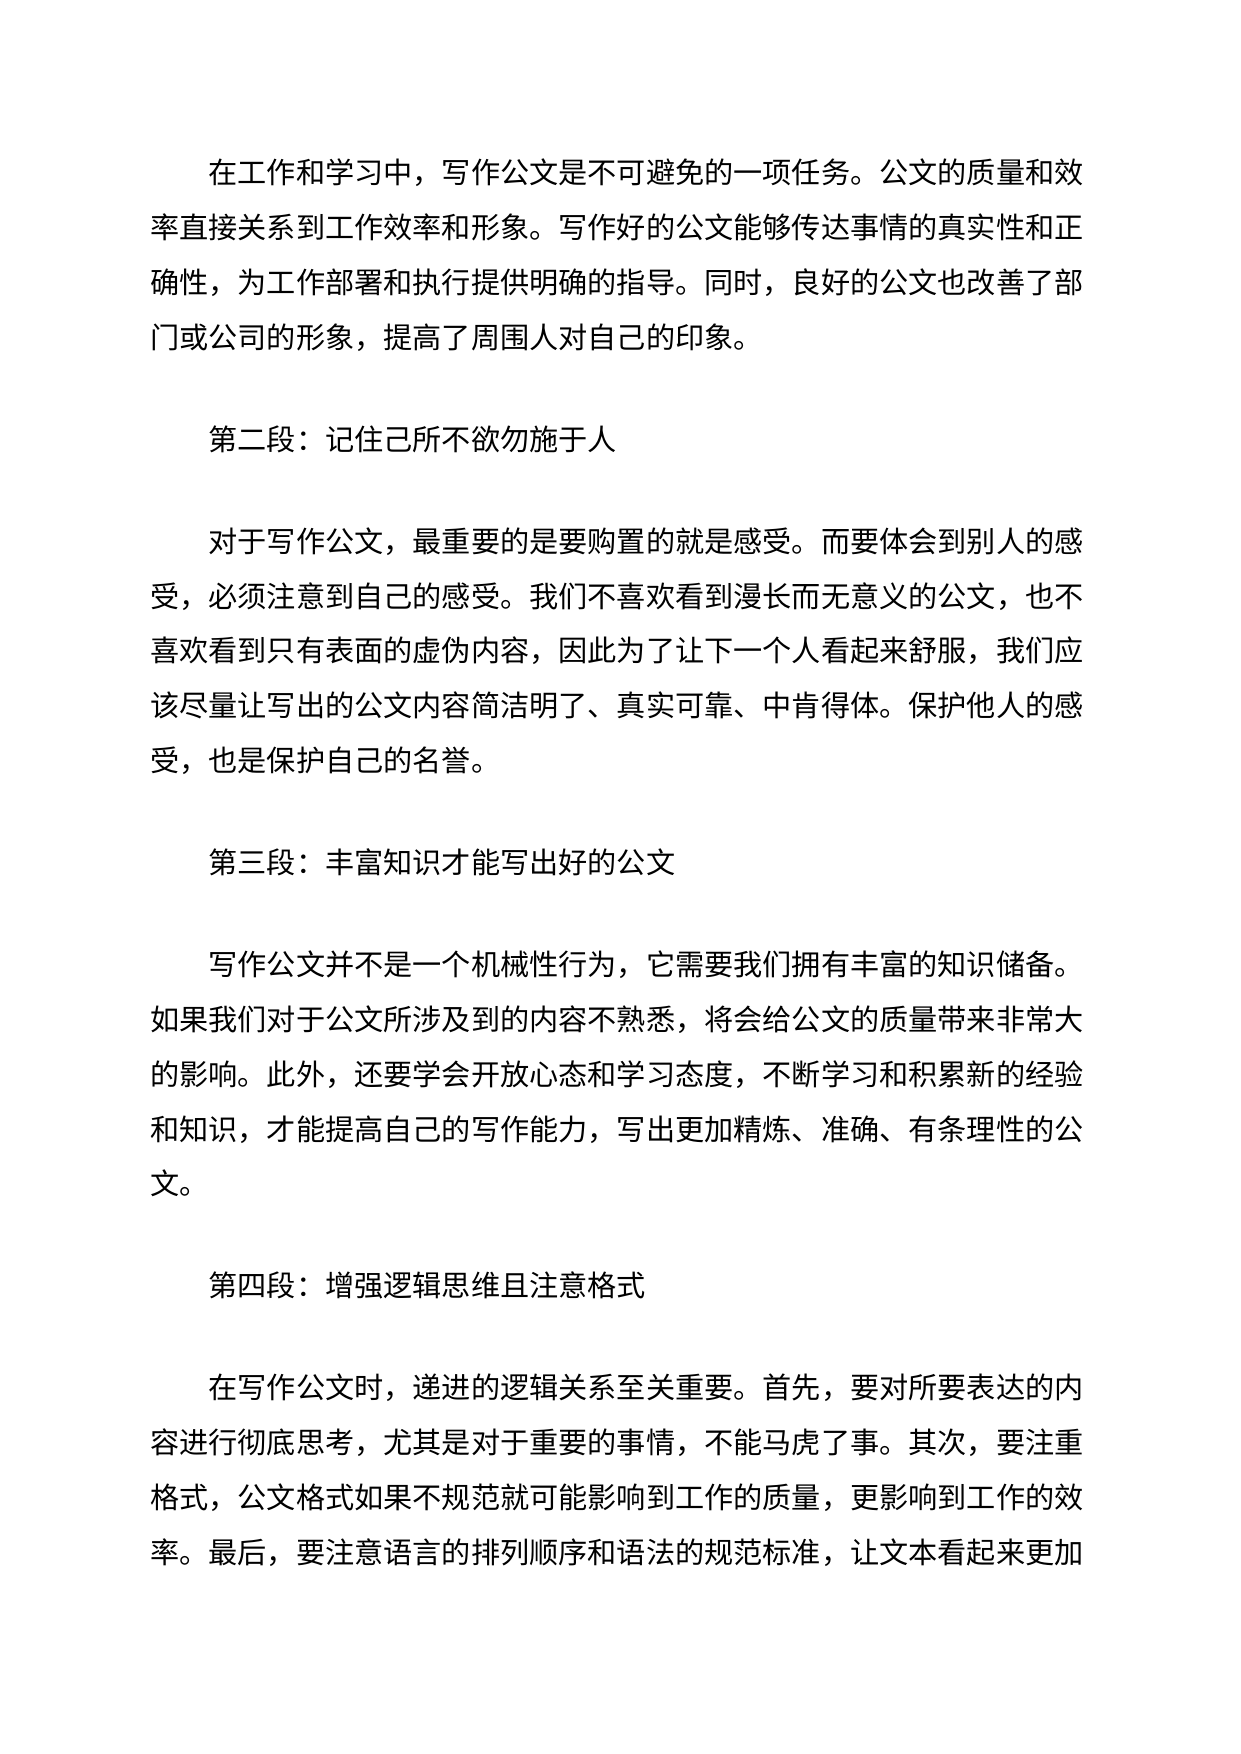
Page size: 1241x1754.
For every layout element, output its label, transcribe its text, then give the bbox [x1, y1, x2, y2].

text 第四段：增强逻辑思维且注意格式 [150, 1263, 1090, 1305]
text 第三段：丰富知识才能写出好的公文 [150, 839, 1090, 882]
text 对于写作公文，最重要的是要购置的就是感受。而要体会到别人的感受，必须注意到自己的感受。我们不喜欢看到漫长而无意义的公文，也不喜欢看到只有表面的虚伪内容，因此为了让下一个人看起来舒服，我们应该尽量让写出的公文内容简洁明了、真实可靠、中肯得体。保护他人的感受，也是保护自己的名誉。 [150, 518, 1090, 780]
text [150, 1364, 1090, 1571]
text 在工作和学习中，写作公文是不可避免的一项任务。公文的质量和效率直接关系到工作效率和形象。写作好的公文能够传达事情的真实性和正确性，为工作部署和执行提供明确的指导。同时，良好的公文也改善了部门或公司的形象，提高了周围人对自己的印象。 [150, 150, 1090, 357]
text 写作公文并不是一个机械性行为，它需要我们拥有丰富的知识储备。如果我们对于公文所涉及到的内容不熟悉，将会给公文的质量带来非常大的影响。此外，还要学会开放心态和学习态度，不断学习和积累新的经验和知识，才能提高自己的写作能力，写出更加精炼、准确、有条理性的公文。 [150, 941, 1090, 1203]
text 第二段：记住己所不欲勿施于人 [150, 416, 1090, 459]
